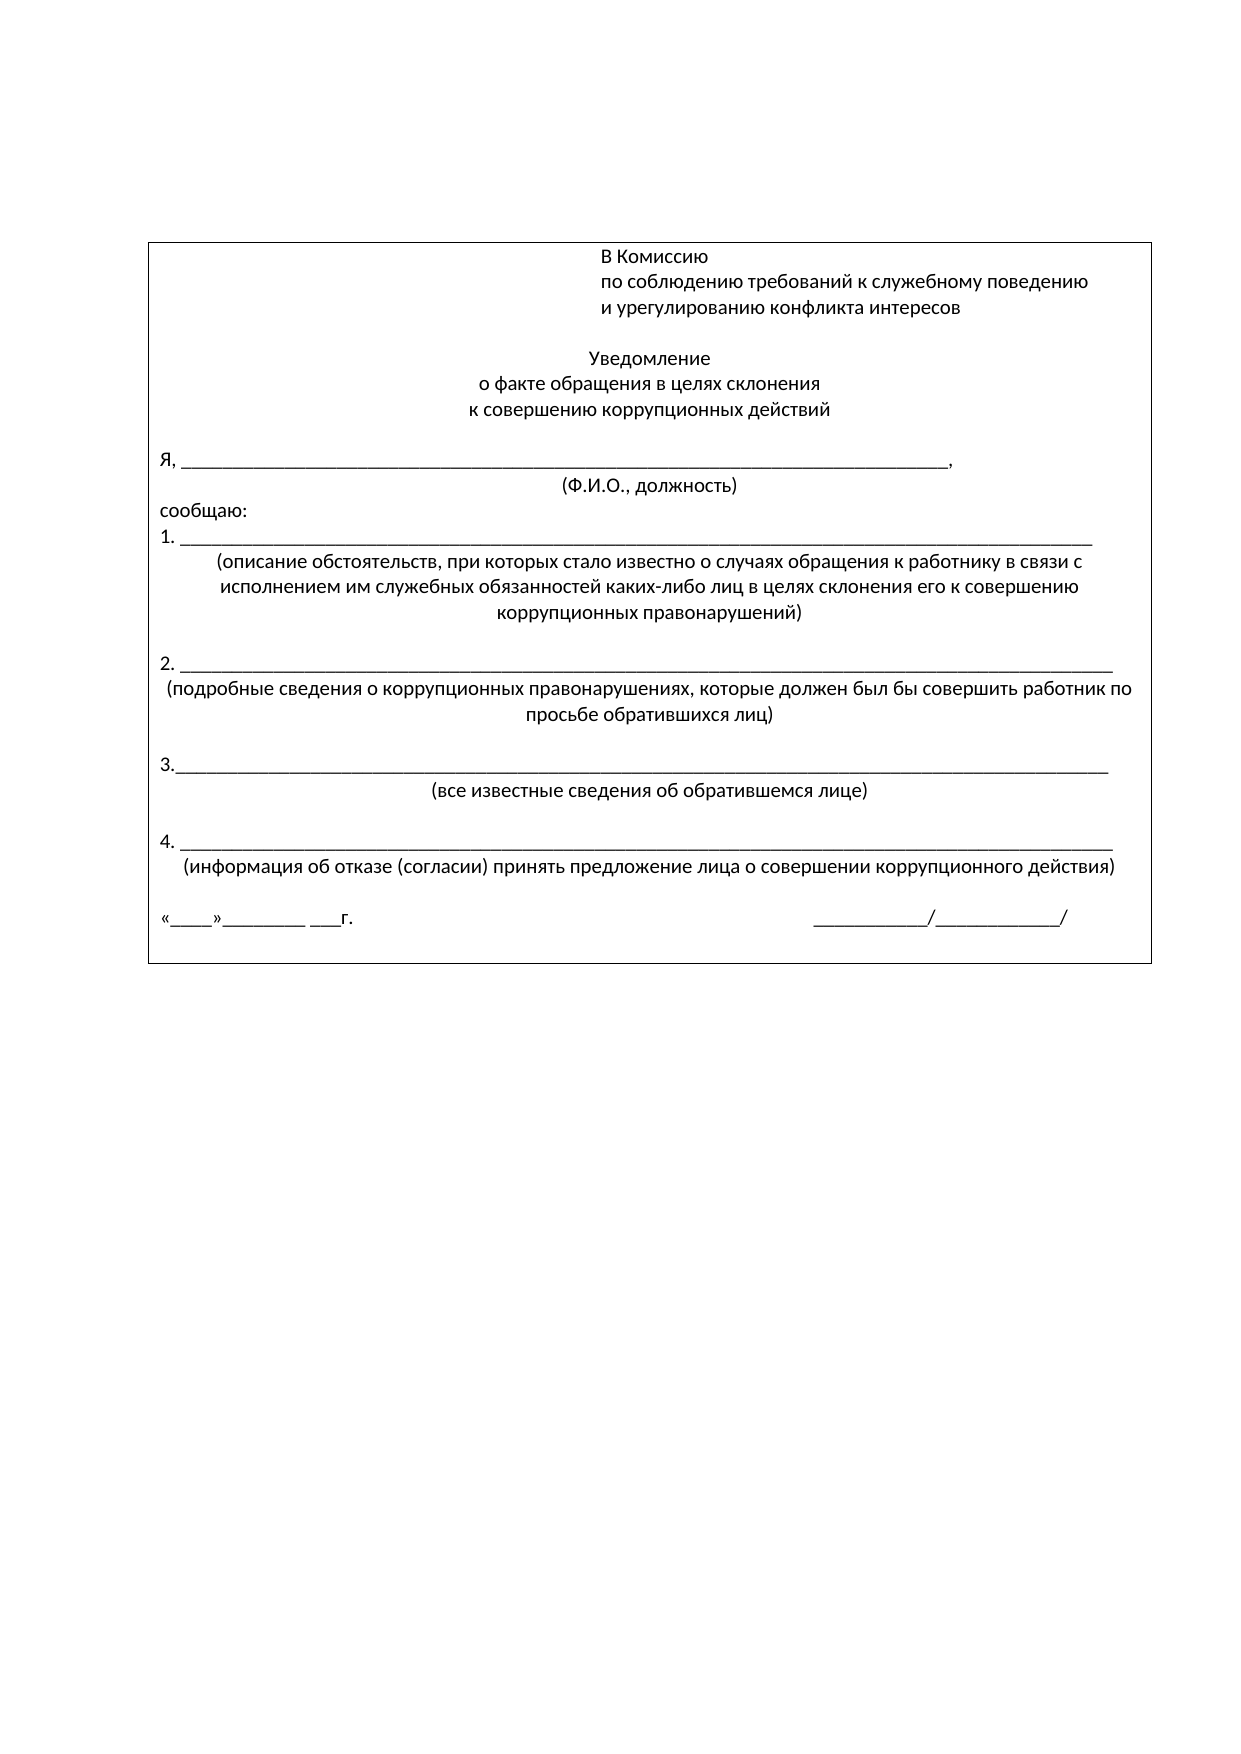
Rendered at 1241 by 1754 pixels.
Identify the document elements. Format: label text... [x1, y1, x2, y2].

table_header В Комиссию по соблюдению требований к служебному поведению и урегулированию конфликта интересов Уведомление о факте обращения в целях склонения к совершению коррупционных действий Я, __________________________________________________________________________, (Ф.И.О., должность) сообщаю: 1. ________________________________________________________________________________________ (описание обстоятельств, при которых стало известно о случаях обращения к работнику в связи с исполнением им служебных обязанностей каких-либо лиц в целях склонения его к совершению коррупционных правонарушений) 2. __________________________________________________________________________________________ (подробные сведения о коррупционных правонарушениях, которые должен был бы совершить работник по просьбе обратившихся лиц) 3.__________________________________________________________________________________________ (все известные сведения об обратившемся лице) 4. __________________________________________________________________________________________ (информация об отказе (согласии) принять предложение лица о совершении коррупционного действия) «____»________ ___г. ___________/____________/ [149, 243, 1151, 962]
